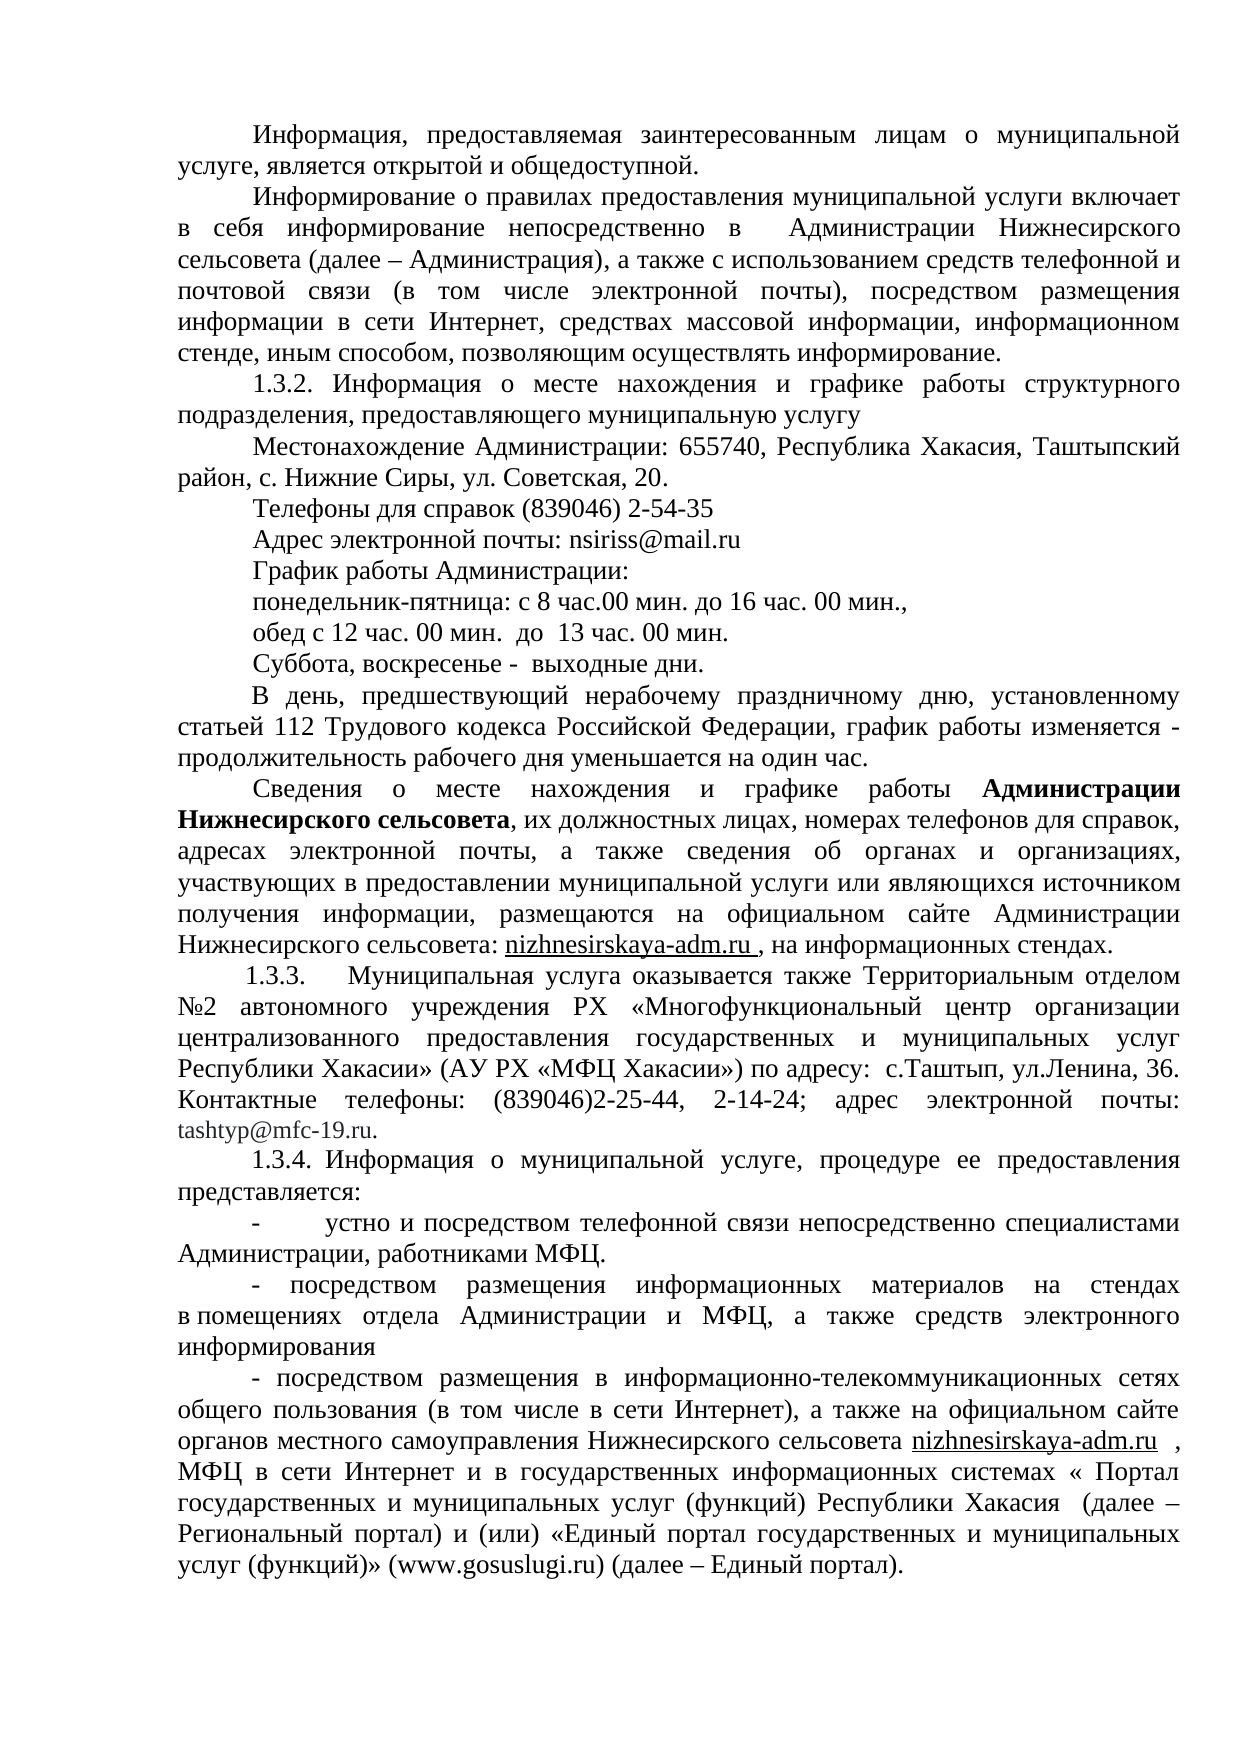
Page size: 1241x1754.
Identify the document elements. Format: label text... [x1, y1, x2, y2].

text - посредством размещения в информационно-телекоммуникационных сетях общего пользования (в том числе в сети Интернет), а также на официальном сайте органов местного самоуправления Нижнесирского сельсовета nizhnesirskaya-adm.ru , МФЦ в сети Интернет и в государственных информационных системах « Портал государственных и муниципальных услуг (функций) Республики Хакасия (далее – Региональный портал) и (или) «Единый портал государственных и муниципальных услуг (функций)» (www.gosuslugi.ru) (далее – Единый портал). [177, 1362, 1181, 1579]
text 1.3.3. Муниципальная услуга оказывается также Территориальным отделом №2 автономного учреждения РХ «Многофункциональный центр организации централизованного предоставления государственных и муниципальных услуг Республики Хакасии» (АУ РХ «МФЦ Хакасии») по адресу: с.Таштып, ул.Ленина, 36. Контактные телефоны: (839046)2-25-44, 2-14-24; адрес электронной почты: tashtyp@mfc-19.ru. [177, 959, 1181, 1143]
text Адрес электронной почты: nsiriss@mail.ru [177, 523, 1181, 554]
text Суббота, воскресенье - выходные дни. [177, 648, 1181, 679]
text Сведения о месте нахождения и графике работы Администрации Нижнесирского сельсовета, их должностных лицах, номерах телефонов для справок, адресах электронной почты, а также сведения об органах и организациях, участвующих в предоставлении муниципальной услуги или являющихся источником получения информации, размещаются на официальном сайте Администрации Нижнесирского сельсовета: nizhnesirskaya-adm.ru , на информационных стендах. [177, 772, 1181, 959]
text Местонахождение Администрации: 655740, Республика Хакасия, Таштыпский район, с. Нижние Сиры, ул. Советская, 20. [177, 429, 1181, 492]
text - устно и посредством телефонной связи непосредственно специалистами Администрации, работниками МФЦ. [177, 1206, 1181, 1268]
text 1.3.4. Информация о муниципальной услуге, процедуре ее предоставления представляется: [177, 1143, 1181, 1206]
text 1.3.2. Информация о месте нахождения и графике работы структурного подразделения, предоставляющего муниципальную услугу [177, 367, 1181, 429]
text обед с 12 час. 00 мин. до 13 час. 00 мин. [177, 616, 1181, 648]
text - посредством размещения информационных материалов на стендах в помещениях отдела Администрации и МФЦ, а также средств электронного информирования [177, 1268, 1181, 1362]
text Информация, предоставляемая заинтересованным лицам о муниципальной услуге, является открытой и общедоступной. [177, 118, 1181, 180]
text График работы Администрации: [177, 554, 1181, 585]
text Телефоны для справок (839046) 2-54-35 [177, 492, 1181, 523]
text В день, предшествующий нерабочему праздничному дню, установленному статьей 112 Трудового кодекса Российской Федерации, график работы изменяется - продолжительность рабочего дня уменьшается на один час. [177, 679, 1181, 772]
text Информирование о правилах предоставления муниципальной услуги включает в себя информирование непосредственно в Администрации Нижнесирского сельсовета (далее – Администрация), а также с использованием средств телефонной и почтовой связи (в том числе электронной почты), посредством размещения информации в сети Интернет, средствах массовой информации, информационном стенде, иным способом, позволяющим осуществлять информирование. [177, 180, 1181, 367]
text понедельник-пятница: с 8 час.00 мин. до 16 час. 00 мин., [177, 585, 1181, 616]
